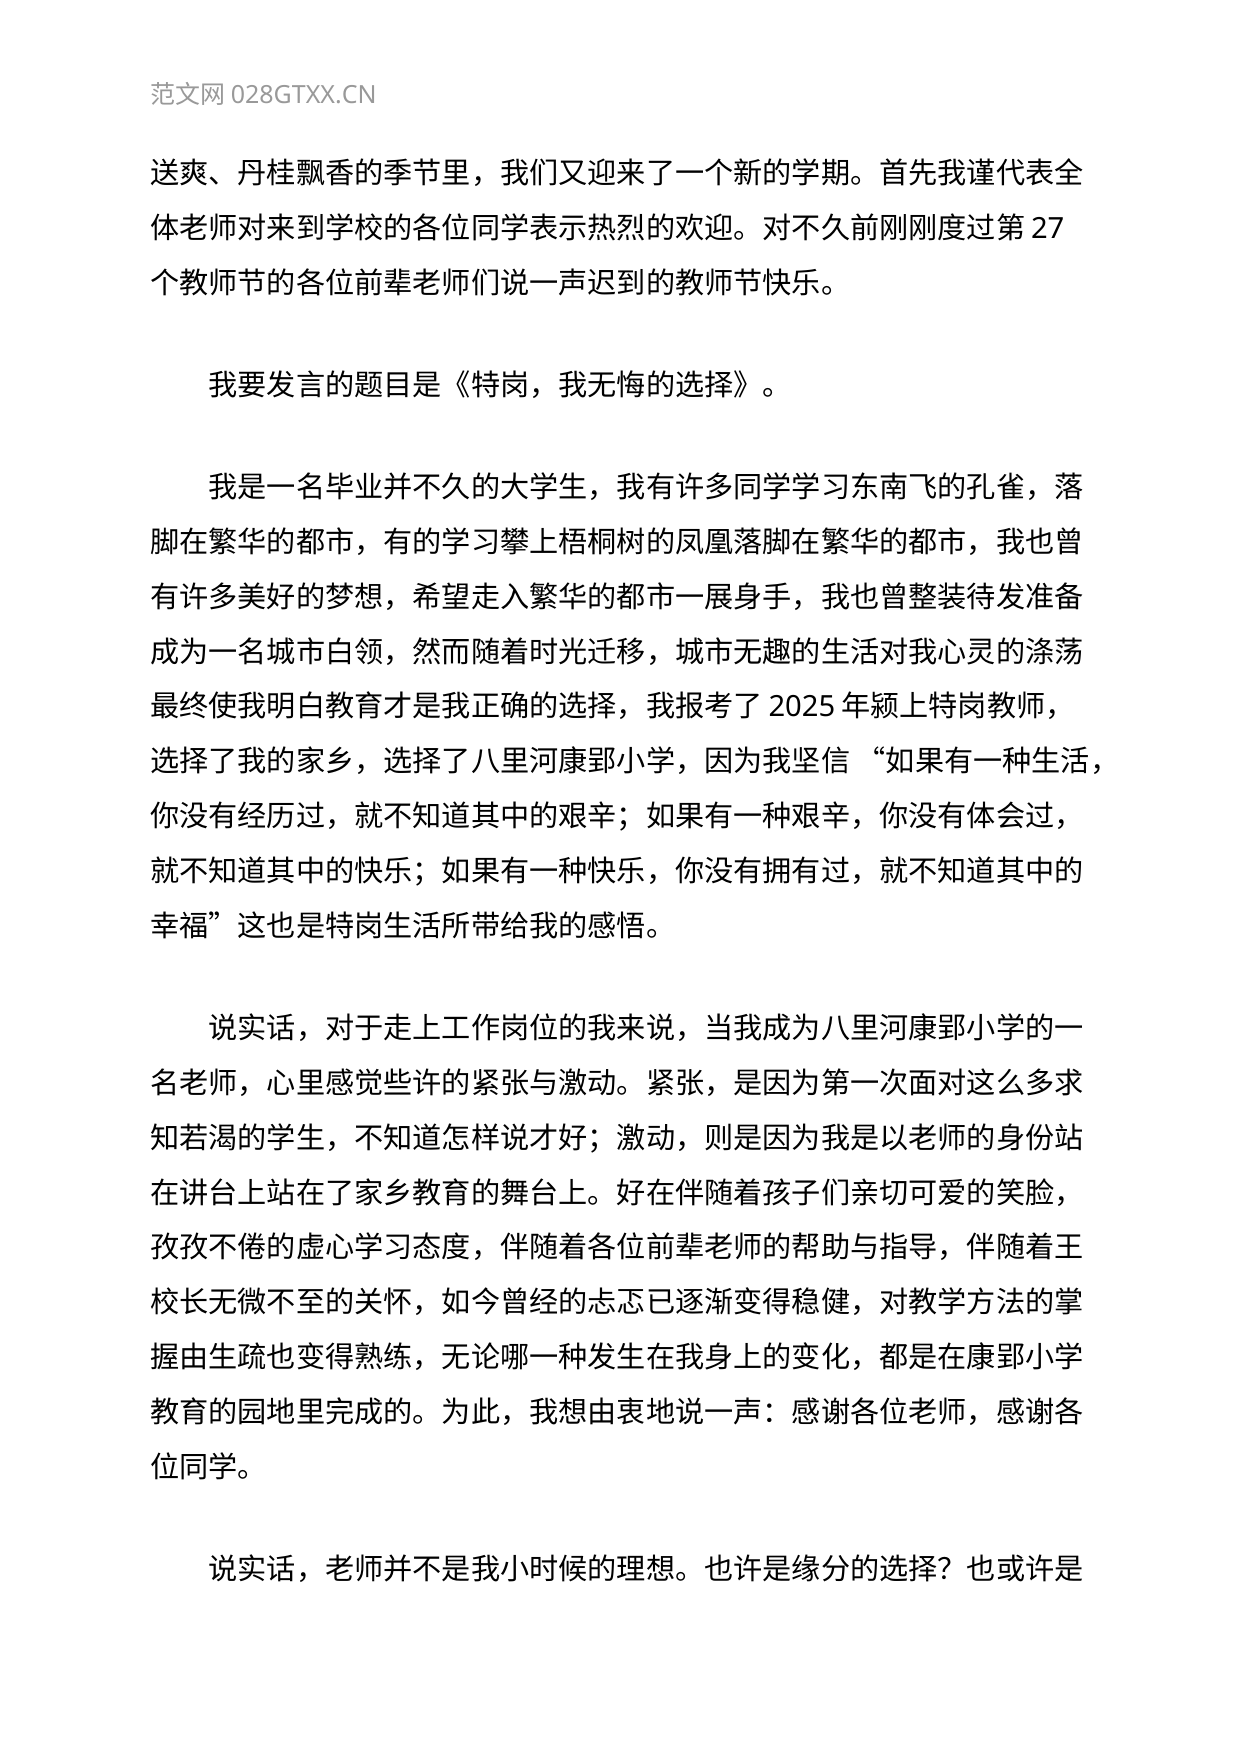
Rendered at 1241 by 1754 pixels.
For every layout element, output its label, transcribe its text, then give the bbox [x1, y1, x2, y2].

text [150, 1545, 1090, 1588]
text 我要发言的题目是《特岗，我无悔的选择》。 [150, 362, 1090, 404]
text 说实话，对于走上工作岗位的我来说，当我成为八里河康郢小学的一名老师，心里感觉些许的紧张与激动。紧张，是因为第一次面对这么多求知若渴的学生，不知道怎样说才好；激动，则是因为我是以老师的身份站在讲台上站在了家乡教育的舞台上。好在伴随着孩子们亲切可爱的笑脸，孜孜不倦的虚心学习态度，伴随着各位前辈老师的帮助与指导，伴随着王校长无微不至的关怀，如今曾经的忐忑已逐渐变得稳健，对教学方法的掌握由生疏也变得熟练，无论哪一种发生在我身上的变化，都是在康郢小学教育的园地里完成的。为此，我想由衷地说一声：感谢各位老师，感谢各位同学。 [150, 1004, 1090, 1486]
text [150, 150, 1090, 302]
text 我是一名毕业并不久的大学生，我有许多同学学习东南飞的孔雀，落脚在繁华的都市，有的学习攀上梧桐树的凤凰落脚在繁华的都市，我也曾有许多美好的梦想，希望走入繁华的都市一展身手，我也曾整装待发准备成为一名城市白领，然而随着时光迁移，城市无趣的生活对我心灵的涤荡最终使我明白教育才是我正确的选择，我报考了2025年颍上特岗教师，选择了我的家乡，选择了八里河康郢小学，因为我坚信 “如果有一种生活，你没有经历过，就不知道其中的艰辛；如果有一种艰辛，你没有体会过，就不知道其中的快乐；如果有一种快乐，你没有拥有过，就不知道其中的幸福”这也是特岗生活所带给我的感悟。 [150, 463, 1090, 945]
